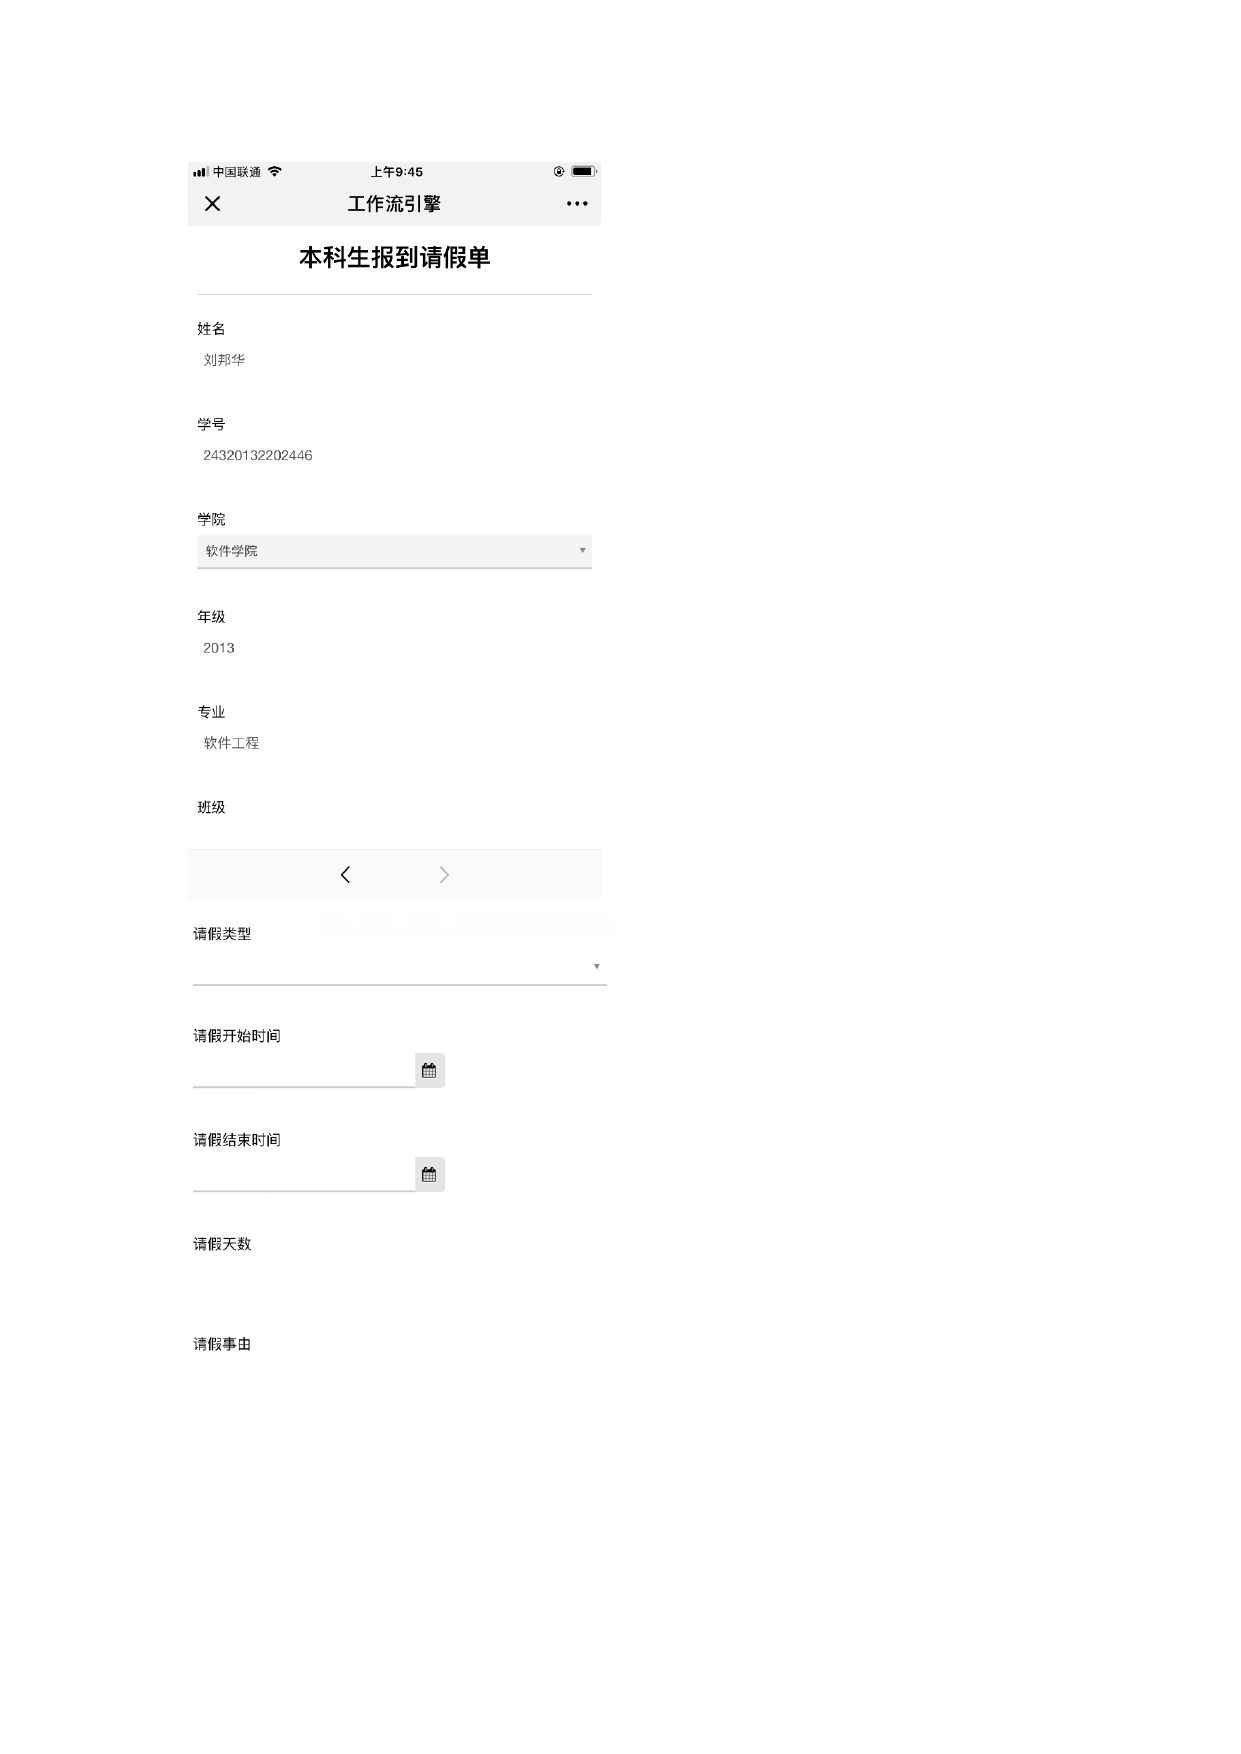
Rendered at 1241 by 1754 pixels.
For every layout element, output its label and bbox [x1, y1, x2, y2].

picture [187, 909, 614, 1372]
picture [187, 162, 602, 899]
